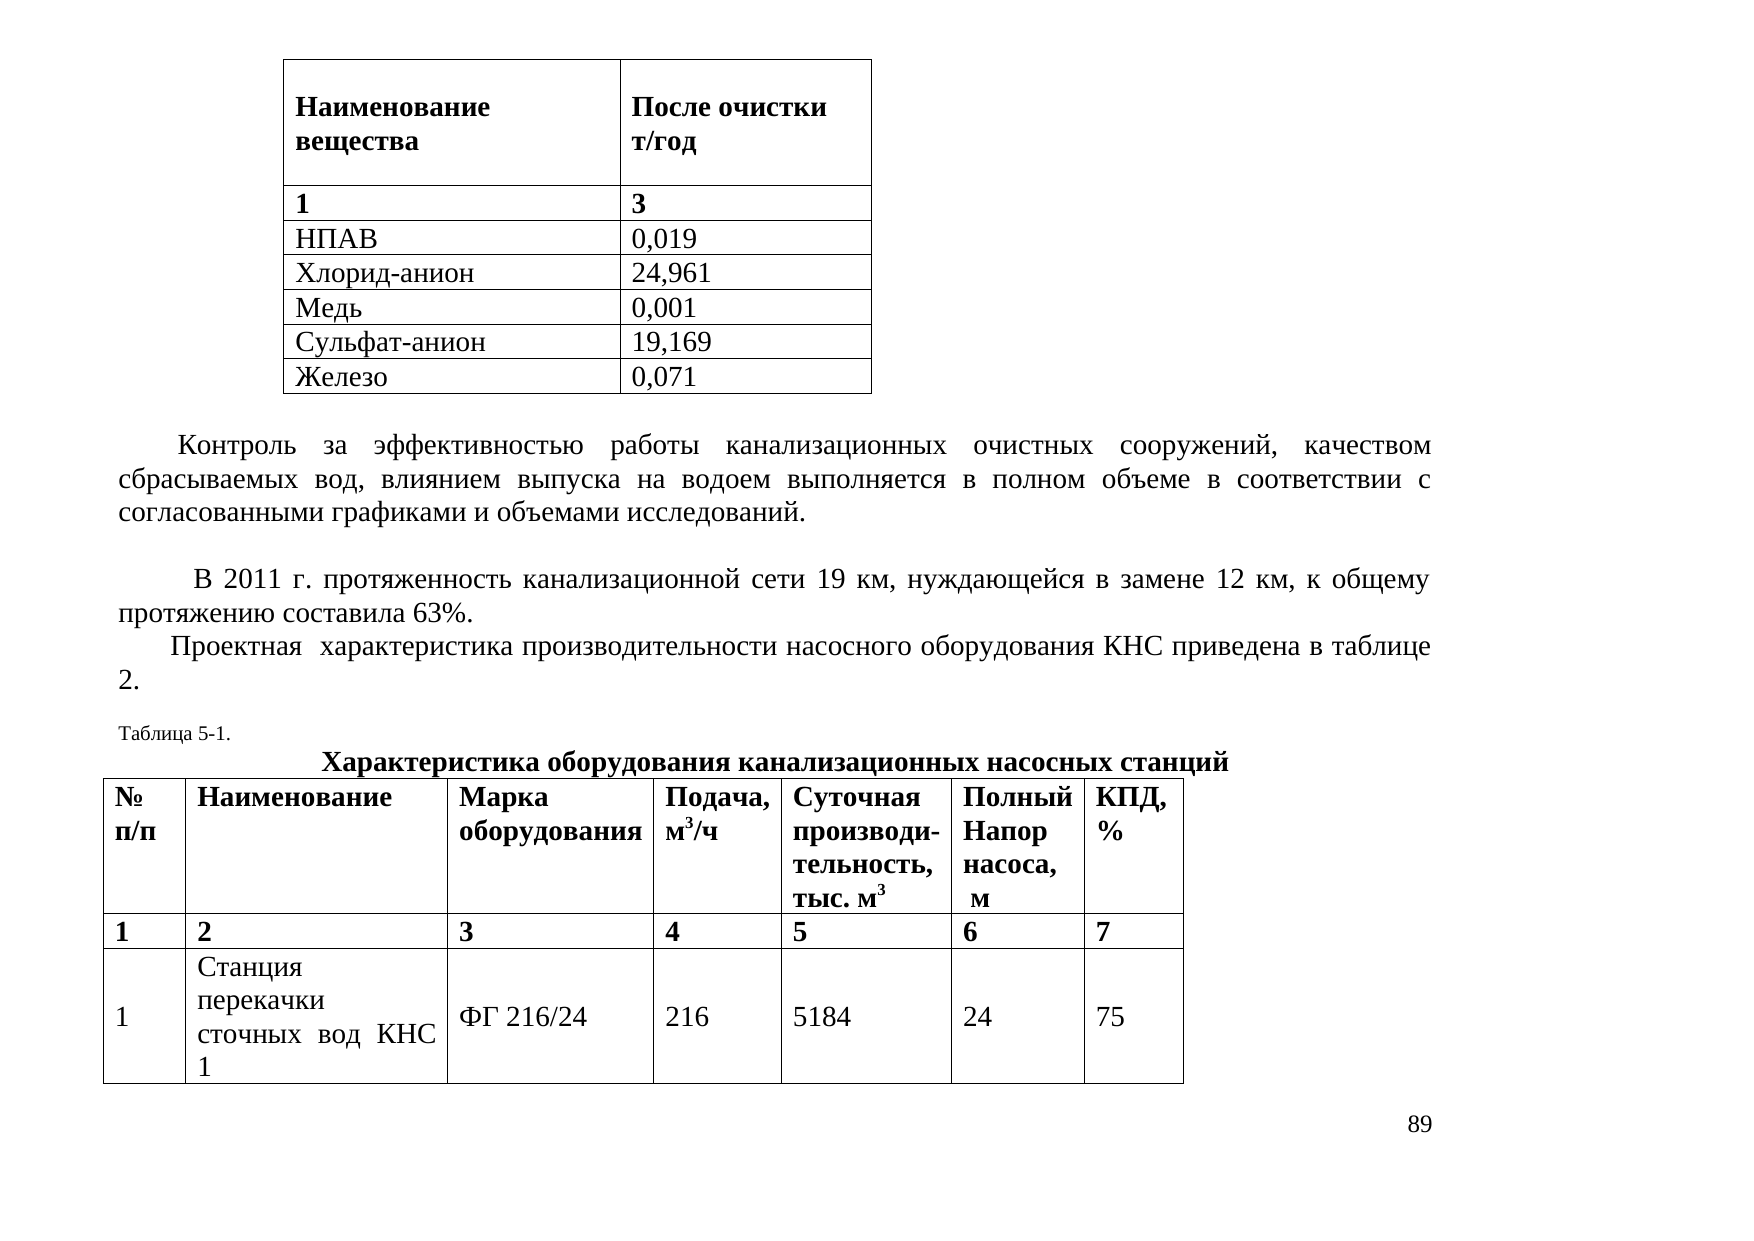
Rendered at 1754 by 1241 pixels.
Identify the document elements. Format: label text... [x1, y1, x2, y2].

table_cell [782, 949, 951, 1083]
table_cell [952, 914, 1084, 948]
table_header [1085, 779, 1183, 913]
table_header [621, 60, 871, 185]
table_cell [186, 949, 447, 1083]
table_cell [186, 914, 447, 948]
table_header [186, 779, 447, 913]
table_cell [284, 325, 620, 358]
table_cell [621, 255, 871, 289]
text Таблица 5-1. [118, 721, 1432, 744]
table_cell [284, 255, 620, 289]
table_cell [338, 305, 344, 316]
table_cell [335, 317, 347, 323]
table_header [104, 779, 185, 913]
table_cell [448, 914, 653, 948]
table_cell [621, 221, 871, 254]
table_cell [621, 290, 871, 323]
text Контроль за эффективностью работы канализационных очистных сооружений, качеством сбрасываемых вод, влиянием выпуска на водоем выполняется в полном объеме в соответствии с согласованными графиками и объемами исследований. [118, 427, 1432, 528]
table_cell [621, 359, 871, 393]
text В . протяженность канализационной сети , нуждающейся в замене , к общему протяжению составила 63%. [118, 561, 1432, 628]
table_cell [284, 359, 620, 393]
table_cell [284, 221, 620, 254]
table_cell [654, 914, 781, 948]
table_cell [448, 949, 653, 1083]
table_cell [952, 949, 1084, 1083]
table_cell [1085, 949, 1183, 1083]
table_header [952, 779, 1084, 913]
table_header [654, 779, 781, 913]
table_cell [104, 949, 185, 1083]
text Характеристика оборудования канализационных насосных станций [118, 744, 1432, 778]
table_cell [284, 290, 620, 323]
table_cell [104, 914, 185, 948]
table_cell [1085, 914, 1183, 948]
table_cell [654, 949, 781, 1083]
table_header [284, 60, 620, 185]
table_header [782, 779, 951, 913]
text Проектная характеристика производительности насосного оборудования КНС приведена в таблице 2. [118, 628, 1432, 696]
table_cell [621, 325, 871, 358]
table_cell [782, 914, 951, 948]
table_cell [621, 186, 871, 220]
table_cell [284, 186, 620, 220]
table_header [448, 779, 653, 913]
